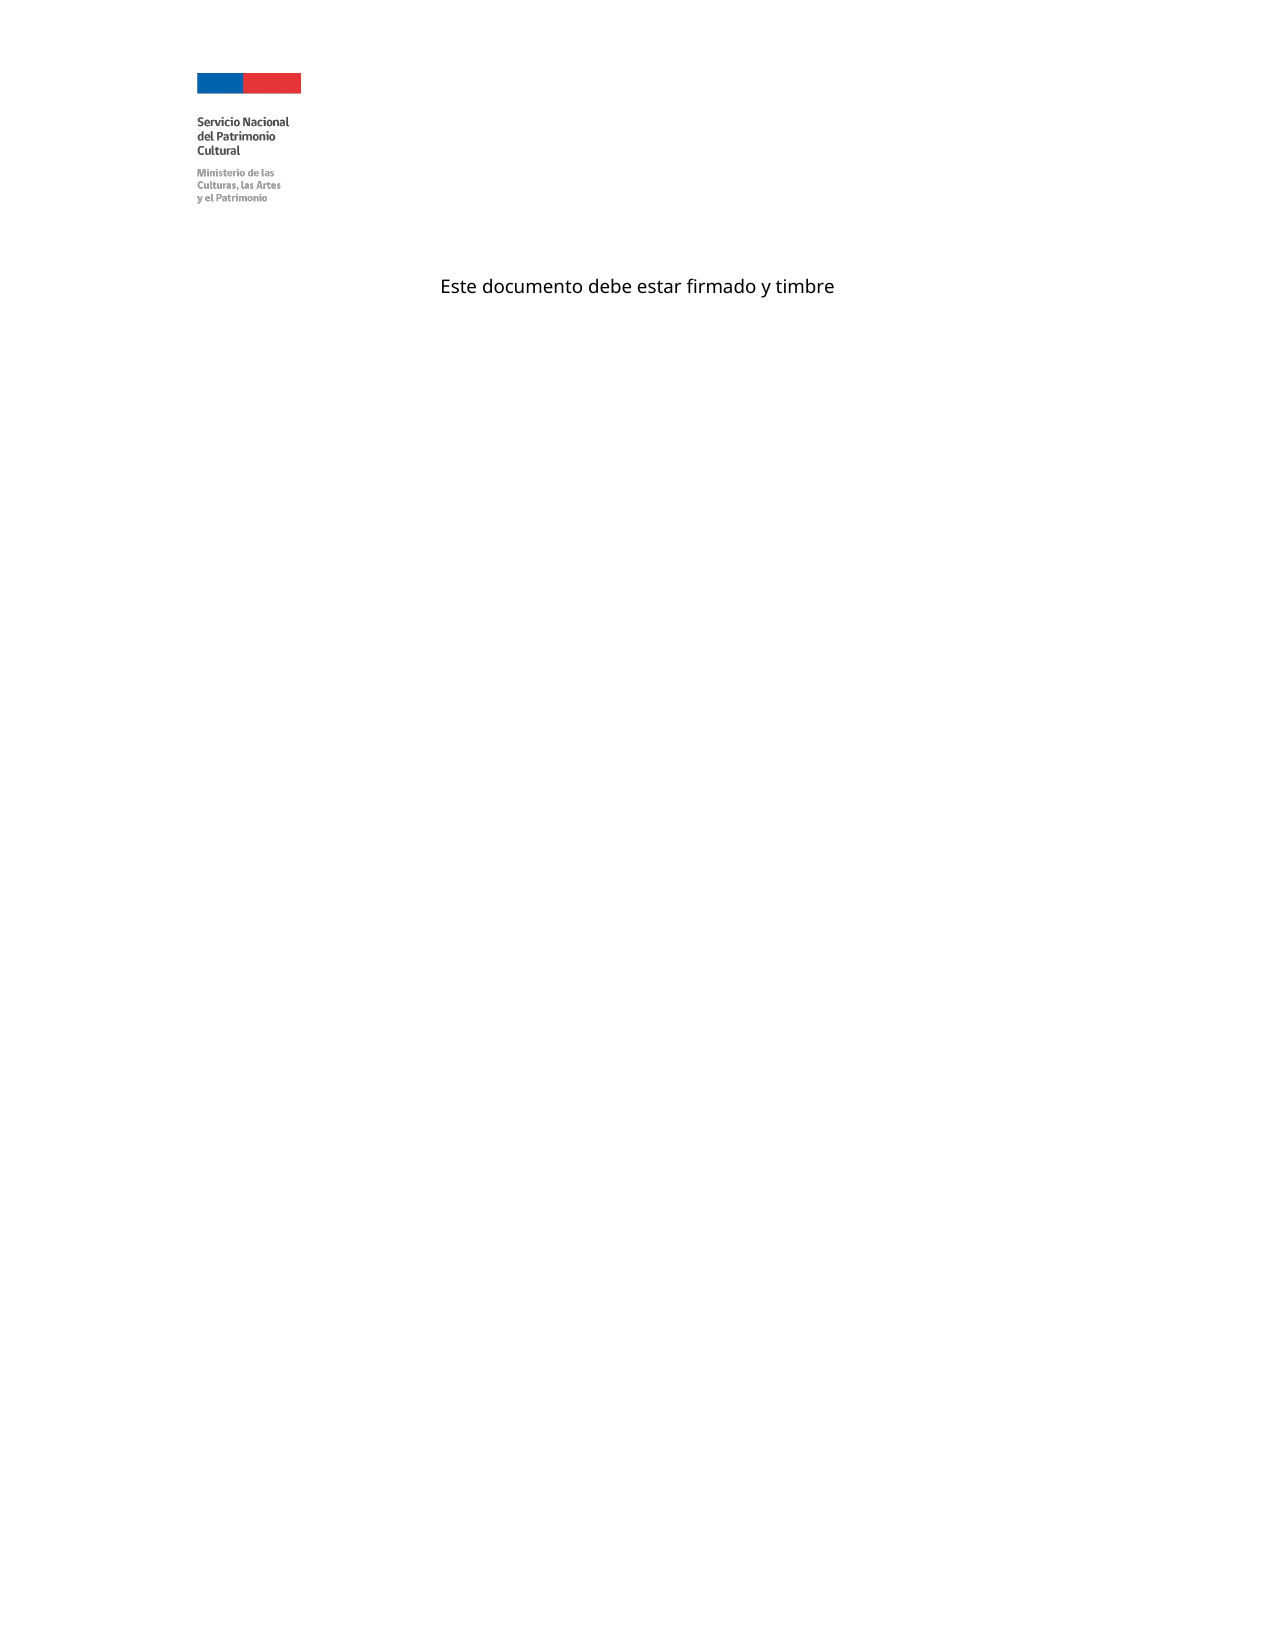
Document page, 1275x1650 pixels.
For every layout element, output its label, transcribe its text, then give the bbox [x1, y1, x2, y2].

picture [177, 73, 322, 220]
text Este documento debe estar firmado y timbre [177, 273, 1098, 298]
